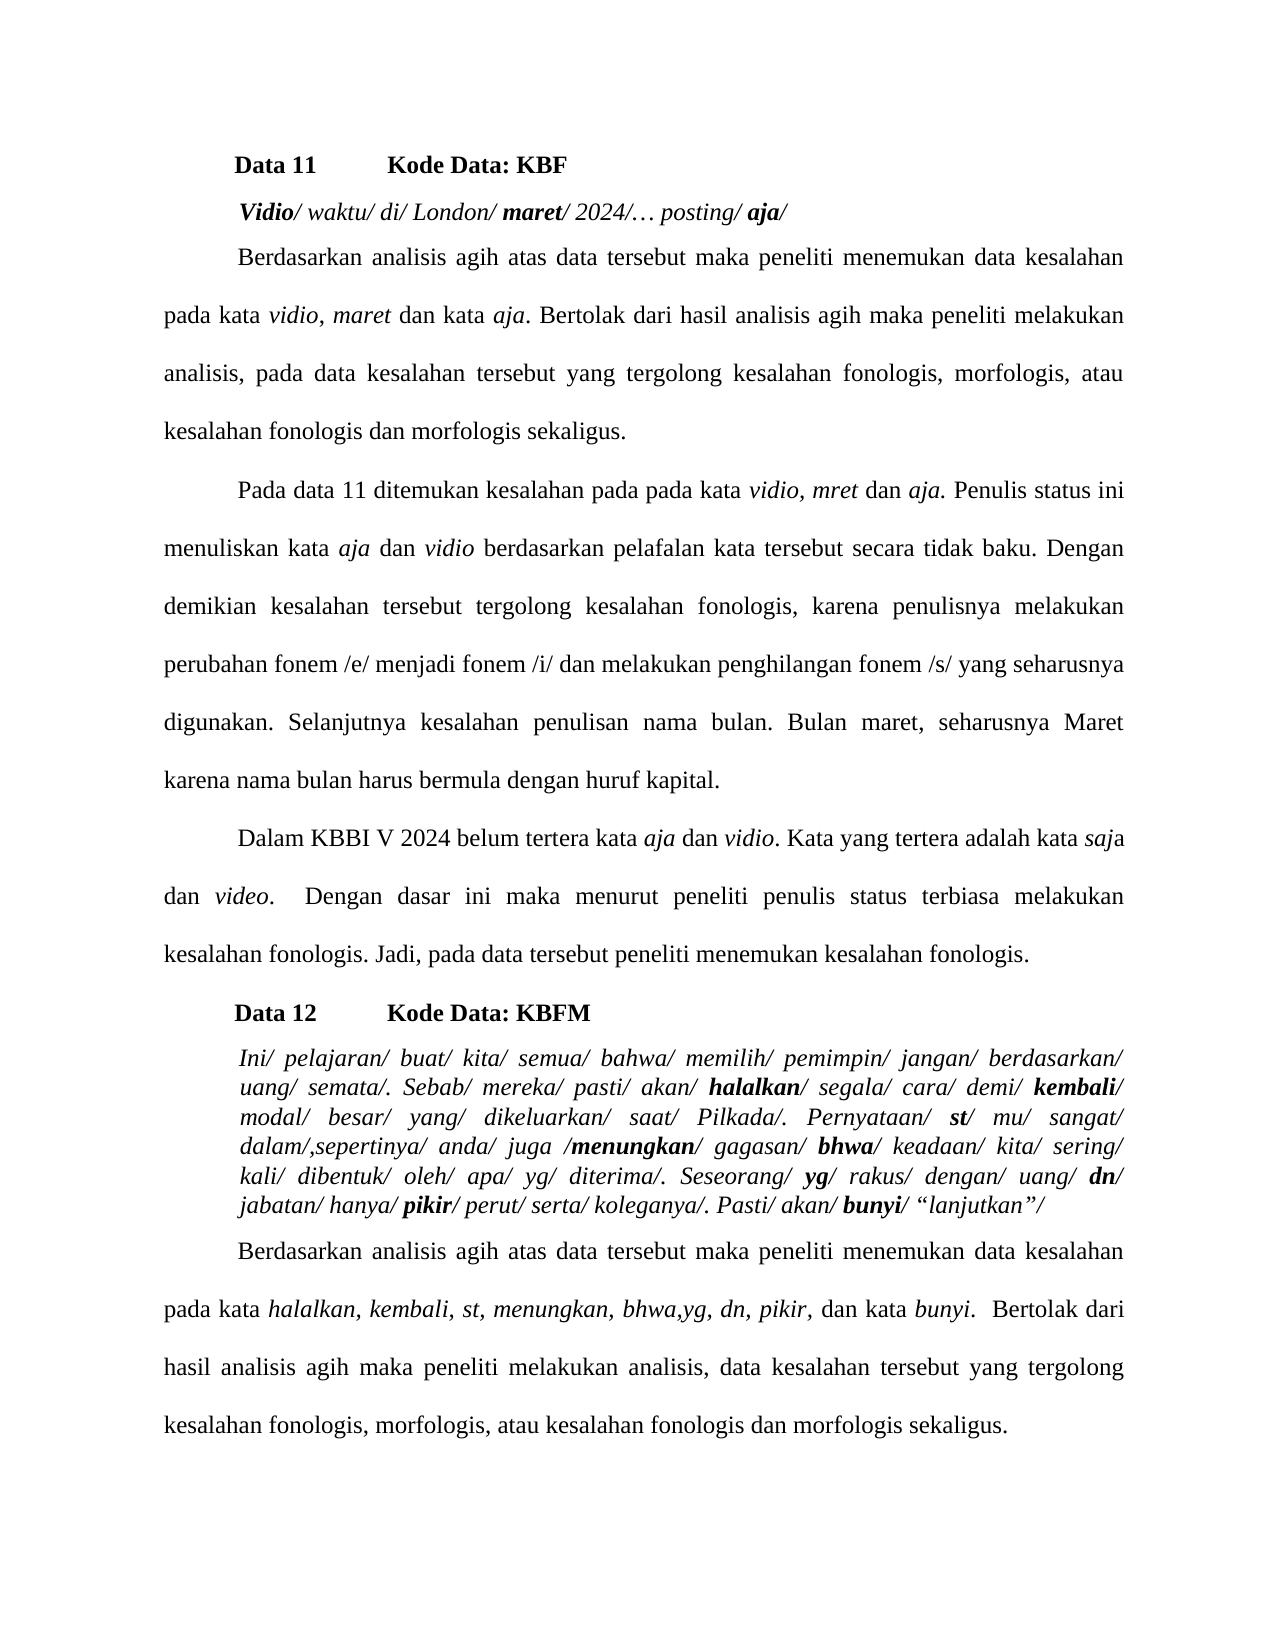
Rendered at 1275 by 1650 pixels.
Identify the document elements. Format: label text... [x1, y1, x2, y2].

text Vidio/ waktu/ di/ London/ maret/ 2024/… posting/ aja/ [238, 197, 1125, 226]
text Berdasarkan analisis agih atas data tersebut maka peneliti menemukan data kesalahan pada kata vidio, maret dan kata aja. Bertolak dari hasil analisis agih maka peneliti melakukan analisis, pada data kesalahan tersebut yang tergolong kesalahan fonologis, morfologis, atau kesalahan fonologis dan morfologis sekaligus. [163, 242, 1125, 445]
text Berdasarkan analisis agih atas data tersebut maka peneliti menemukan data kesalahan pada kata halalkan, kembali, st, menungkan, bhwa,yg, dn, pikir, dan kata bunyi. Bertolak dari hasil analisis agih maka peneliti melakukan analisis, data kesalahan tersebut yang tergolong kesalahan fonologis, morfologis, atau kesalahan fonologis dan morfologis sekaligus. [163, 1236, 1125, 1439]
text Dalam KBBI V 2024 belum tertera kata aja dan vidio. Kata yang tertera adalah kata saja dan video. Dengan dasar ini maka menurut peneliti penulis status terbiasa melakukan kesalahan fonologis. Jadi, pada data tersebut peneliti menemukan kesalahan fonologis. [163, 823, 1125, 968]
text Data 12 Kode Data: KBFM [150, 998, 1125, 1027]
text Pada data 11 ditemukan kesalahan pada pada kata vidio, mret dan aja. Penulis status ini menuliskan kata aja dan vidio berdasarkan pelafalan kata tersebut secara tidak baku. Dengan demikian kesalahan tersebut tergolong kesalahan fonologis, karena penulisnya melakukan perubahan fonem /e/ menjadi fonem /i/ dan melakukan penghilangan fonem /s/ yang seharusnya digunakan. Selanjutnya kesalahan penulisan nama bulan. Bulan maret, seharusnya Maret karena nama bulan harus bermula dengan huruf kapital. [163, 475, 1125, 793]
text Ini/ pelajaran/ buat/ kita/ semua/ bahwa/ memilih/ pemimpin/ jangan/ berdasarkan/ uang/ semata/. Sebab/ mereka/ pasti/ akan/ halalkan/ segala/ cara/ demi/ kembali/ modal/ besar/ yang/ dikeluarkan/ saat/ Pilkada/. Pernyataan/ st/ mu/ sangat/ dalam/,sepertinya/ anda/ juga /menungkan/ gagasan/ bhwa/ keadaan/ kita/ sering/ kali/ dibentuk/ oleh/ apa/ yg/ diterima/. Seseorang/ yg/ rakus/ dengan/ uang/ dn/ jabatan/ hanya/ pikir/ perut/ serta/ koleganya/. Pasti/ akan/ bunyi/ “lanjutkan”/ [238, 1043, 1125, 1219]
text Data 11 Kode Data: KBF [150, 150, 1125, 179]
